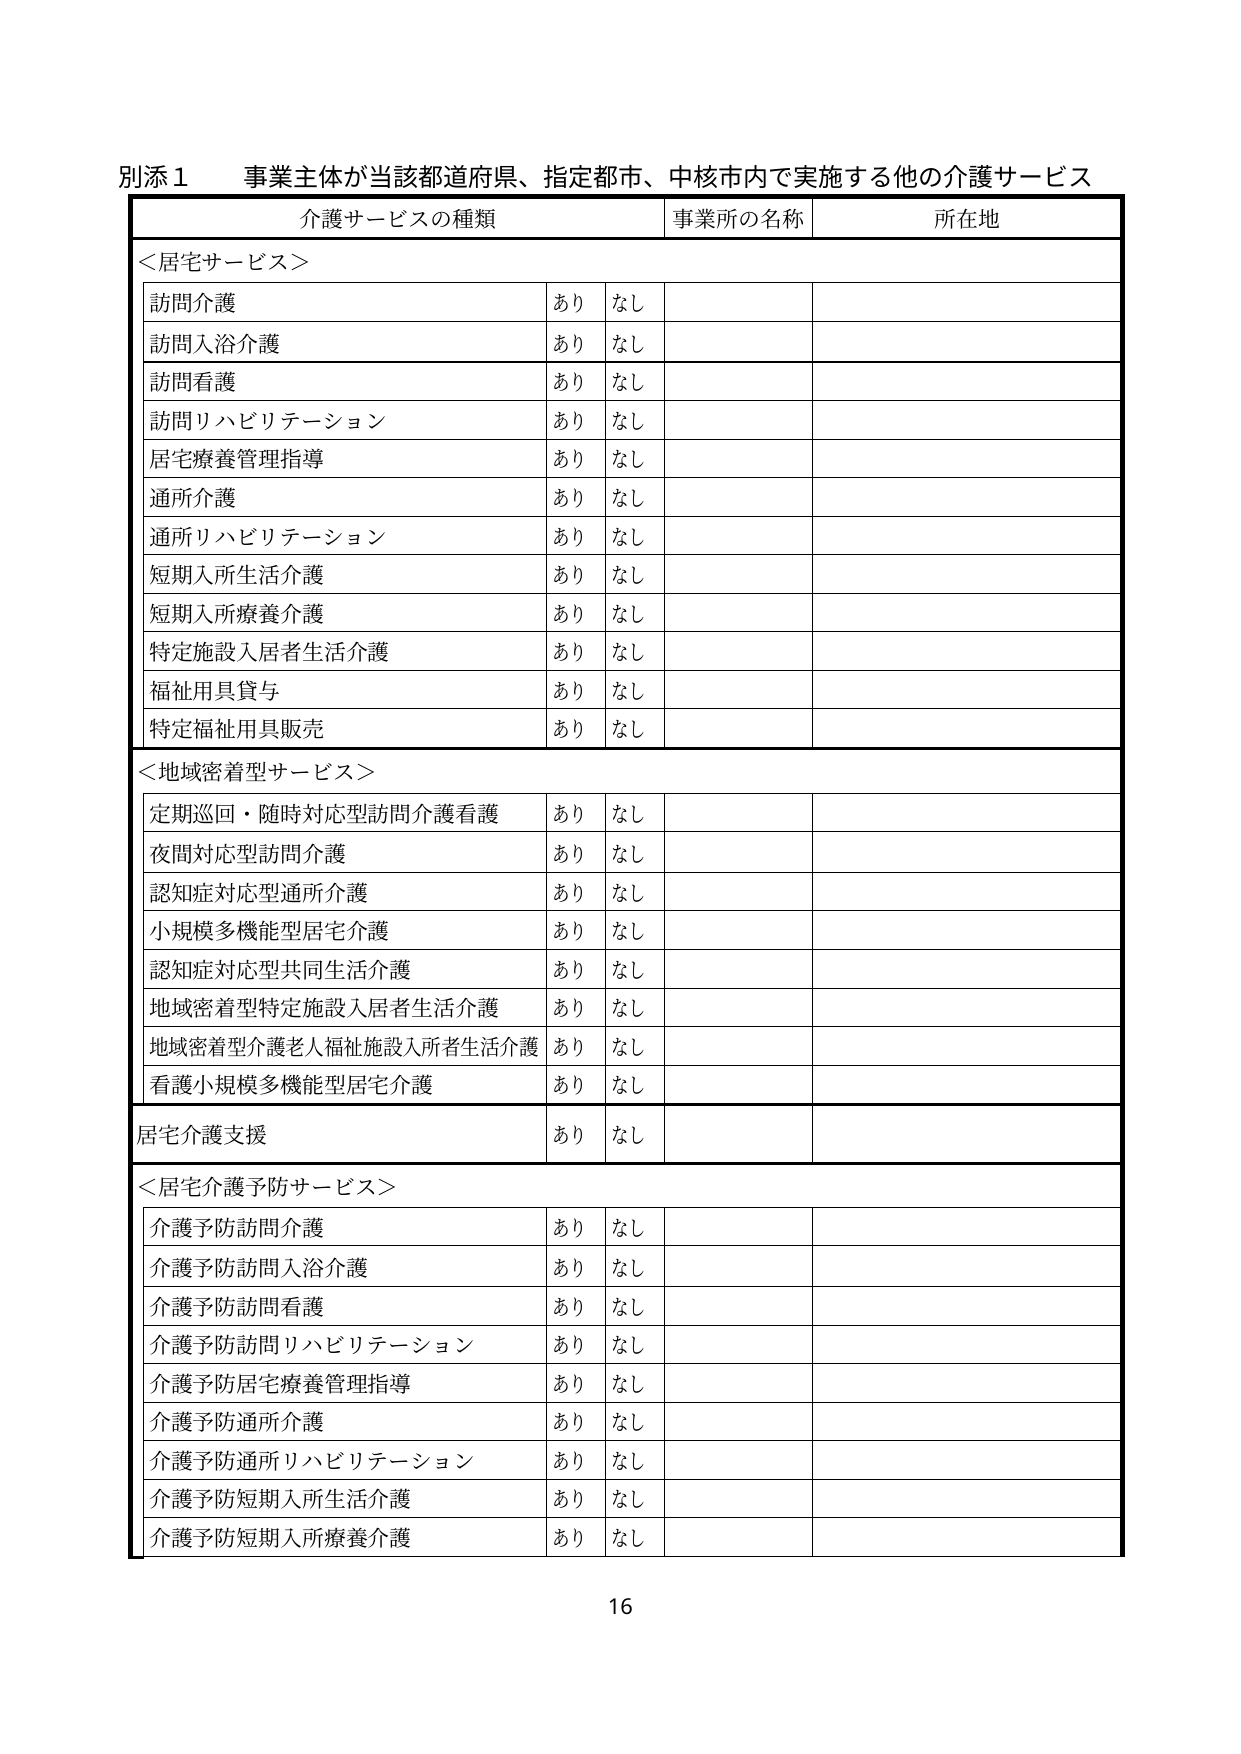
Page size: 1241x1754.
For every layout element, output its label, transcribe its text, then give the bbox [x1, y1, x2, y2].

table_cell なし [606, 709, 664, 747]
table_cell [665, 401, 812, 438]
table_cell あり [547, 1326, 605, 1363]
table_cell あり [547, 440, 605, 477]
table_header 介護サービスの種類 [133, 199, 664, 237]
table_cell 地域密着型介護老人福祉施設入所者生活介護 [144, 1027, 546, 1064]
table_cell なし [606, 322, 664, 361]
table_cell 通所介護 [144, 478, 546, 516]
table_cell なし [606, 363, 664, 400]
table_cell [665, 478, 812, 516]
table_cell [665, 440, 812, 477]
table_cell あり [547, 794, 605, 831]
table_cell あり [547, 1106, 605, 1162]
table_cell あり [547, 1066, 605, 1103]
table_cell [665, 1246, 812, 1286]
table_cell あり [547, 873, 605, 910]
table_cell なし [606, 1027, 664, 1064]
table_cell [813, 1403, 1120, 1440]
table_cell [813, 911, 1120, 949]
table_cell [813, 1441, 1120, 1479]
table_cell [813, 1066, 1120, 1103]
table_cell あり [547, 1027, 605, 1064]
table_cell なし [606, 911, 664, 949]
table_cell [813, 832, 1120, 872]
table_cell なし [606, 401, 664, 438]
table_header 所在地 [813, 199, 1120, 237]
table_cell あり [547, 517, 605, 554]
table_cell あり [547, 911, 605, 949]
table_cell [813, 1246, 1120, 1286]
table_cell 特定福祉用具販売 [144, 709, 546, 747]
table_cell [665, 555, 812, 593]
table_cell [665, 1027, 812, 1064]
table_cell [665, 517, 812, 554]
table_cell あり [547, 1403, 605, 1440]
table_cell [813, 873, 1120, 910]
table_cell [813, 1518, 1120, 1556]
table_cell 小規模多機能型居宅介護 [144, 911, 546, 949]
table_cell [665, 283, 812, 321]
table_cell なし [606, 283, 664, 321]
table_cell なし [606, 517, 664, 554]
table_cell 居宅介護支援 [133, 1106, 546, 1162]
table_cell [813, 1287, 1120, 1324]
table_cell なし [606, 989, 664, 1026]
table_cell [813, 950, 1120, 987]
table_cell 短期入所療養介護 [144, 594, 546, 631]
table_cell [665, 1287, 812, 1324]
table_cell [665, 1208, 812, 1245]
table_cell なし [606, 632, 664, 670]
table_cell [813, 1208, 1120, 1245]
table_cell 介護予防通所介護 [144, 1403, 546, 1440]
table_cell [665, 873, 812, 910]
table_cell あり [547, 1441, 605, 1479]
table_cell あり [547, 401, 605, 438]
table_cell [813, 440, 1120, 477]
table_cell 介護予防訪問リハビリテーション [144, 1326, 546, 1363]
table_cell [665, 1326, 812, 1363]
table_cell [665, 632, 812, 670]
table_cell [813, 1480, 1120, 1517]
table_cell [813, 1364, 1120, 1402]
table_cell なし [606, 950, 664, 987]
table_cell あり [547, 1364, 605, 1402]
table_cell なし [606, 1287, 664, 1324]
table_cell 福祉用具貸与 [144, 671, 546, 708]
table_cell [665, 989, 812, 1026]
table_cell なし [606, 555, 664, 593]
table_cell 認知症対応型通所介護 [144, 873, 546, 910]
table_cell なし [606, 1066, 664, 1103]
table_cell [665, 1364, 812, 1402]
table_cell あり [547, 594, 605, 631]
table_cell なし [606, 1403, 664, 1440]
table_cell あり [547, 478, 605, 516]
table_cell [813, 671, 1120, 708]
table_cell あり [547, 363, 605, 400]
table_cell 看護小規模多機能型居宅介護 [144, 1066, 546, 1103]
table_cell ＜居宅サービス＞ [133, 240, 1120, 282]
table_cell [665, 322, 812, 361]
table_cell なし [606, 671, 664, 708]
table_cell 特定施設入居者生活介護 [144, 632, 546, 670]
table_cell なし [606, 1441, 664, 1479]
table_cell あり [547, 950, 605, 987]
table_cell [813, 1106, 1120, 1162]
table_cell 介護予防短期入所療養介護 [144, 1518, 546, 1556]
table_cell なし [606, 832, 664, 872]
table_cell なし [606, 1480, 664, 1517]
table_cell 訪問リハビリテーション [144, 401, 546, 438]
table_cell [813, 478, 1120, 516]
table_cell 介護予防短期入所生活介護 [144, 1480, 546, 1517]
table_cell [133, 282, 143, 747]
table_cell 地域密着型特定施設入居者生活介護 [144, 989, 546, 1026]
table_cell 訪問看護 [144, 363, 546, 400]
table_cell [813, 594, 1120, 631]
table_cell あり [547, 1246, 605, 1286]
table_cell [813, 555, 1120, 593]
text 別添１ 事業主体が当該都道府県、指定都市、中核市内で実施する他の介護サービス [118, 157, 1122, 194]
table_cell あり [547, 1518, 605, 1556]
table_cell ＜地域密着型サービス＞ [133, 750, 1120, 793]
table_cell なし [606, 594, 664, 631]
table_cell 介護予防居宅療養管理指導 [144, 1364, 546, 1402]
table_cell [665, 1518, 812, 1556]
table_cell [665, 1441, 812, 1479]
table_cell なし [606, 1246, 664, 1286]
table_cell [665, 950, 812, 987]
table_cell 通所リハビリテーション [144, 517, 546, 554]
table_cell 訪問入浴介護 [144, 322, 546, 361]
table_cell [813, 1027, 1120, 1064]
table_cell あり [547, 283, 605, 321]
table_cell なし [606, 794, 664, 831]
table_cell あり [547, 709, 605, 747]
table_cell [813, 989, 1120, 1026]
table_cell なし [606, 478, 664, 516]
table_cell あり [547, 1287, 605, 1324]
table_cell 認知症対応型共同生活介護 [144, 950, 546, 987]
table_cell [665, 1106, 812, 1162]
table_cell [813, 401, 1120, 438]
table_cell [665, 363, 812, 400]
table_cell あり [547, 1480, 605, 1517]
table_header 事業所の名称 [665, 199, 812, 237]
table_cell [665, 1403, 812, 1440]
table_cell あり [547, 1208, 605, 1245]
table_cell 介護予防訪問看護 [144, 1287, 546, 1324]
table_cell なし [606, 1326, 664, 1363]
table_cell [665, 594, 812, 631]
table_cell 介護予防訪問入浴介護 [144, 1246, 546, 1286]
table_cell [813, 1326, 1120, 1363]
table_cell [665, 911, 812, 949]
table_cell あり [547, 632, 605, 670]
table_cell ＜居宅介護予防サービス＞ [133, 1165, 1120, 1207]
table_cell なし [606, 1208, 664, 1245]
table_cell [813, 709, 1120, 747]
table_cell [133, 1207, 143, 1556]
table_cell あり [547, 555, 605, 593]
table_cell [813, 283, 1120, 321]
table_cell なし [606, 1106, 664, 1162]
table_cell [665, 671, 812, 708]
table_cell なし [606, 1518, 664, 1556]
table_cell 訪問介護 [144, 283, 546, 321]
table_cell [813, 632, 1120, 670]
table_cell [133, 793, 143, 1103]
table_cell あり [547, 989, 605, 1026]
table_cell [813, 517, 1120, 554]
table_cell あり [547, 322, 605, 361]
table_cell [813, 363, 1120, 400]
table_cell [665, 832, 812, 872]
table_cell 定期巡回・随時対応型訪問介護看護 [144, 794, 546, 831]
table_cell 夜間対応型訪問介護 [144, 832, 546, 872]
table_cell [813, 322, 1120, 361]
table_cell [665, 1480, 812, 1517]
table_cell [665, 794, 812, 831]
table_cell あり [547, 832, 605, 872]
table_cell なし [606, 1364, 664, 1402]
table_cell なし [606, 440, 664, 477]
table_cell 介護予防通所リハビリテーション [144, 1441, 546, 1479]
table_cell なし [606, 873, 664, 910]
table_cell 居宅療養管理指導 [144, 440, 546, 477]
table_cell [813, 794, 1120, 831]
table_cell [665, 709, 812, 747]
table_cell [665, 1066, 812, 1103]
table_cell 短期入所生活介護 [144, 555, 546, 593]
table_cell 介護予防訪問介護 [144, 1208, 546, 1245]
table_cell あり [547, 671, 605, 708]
